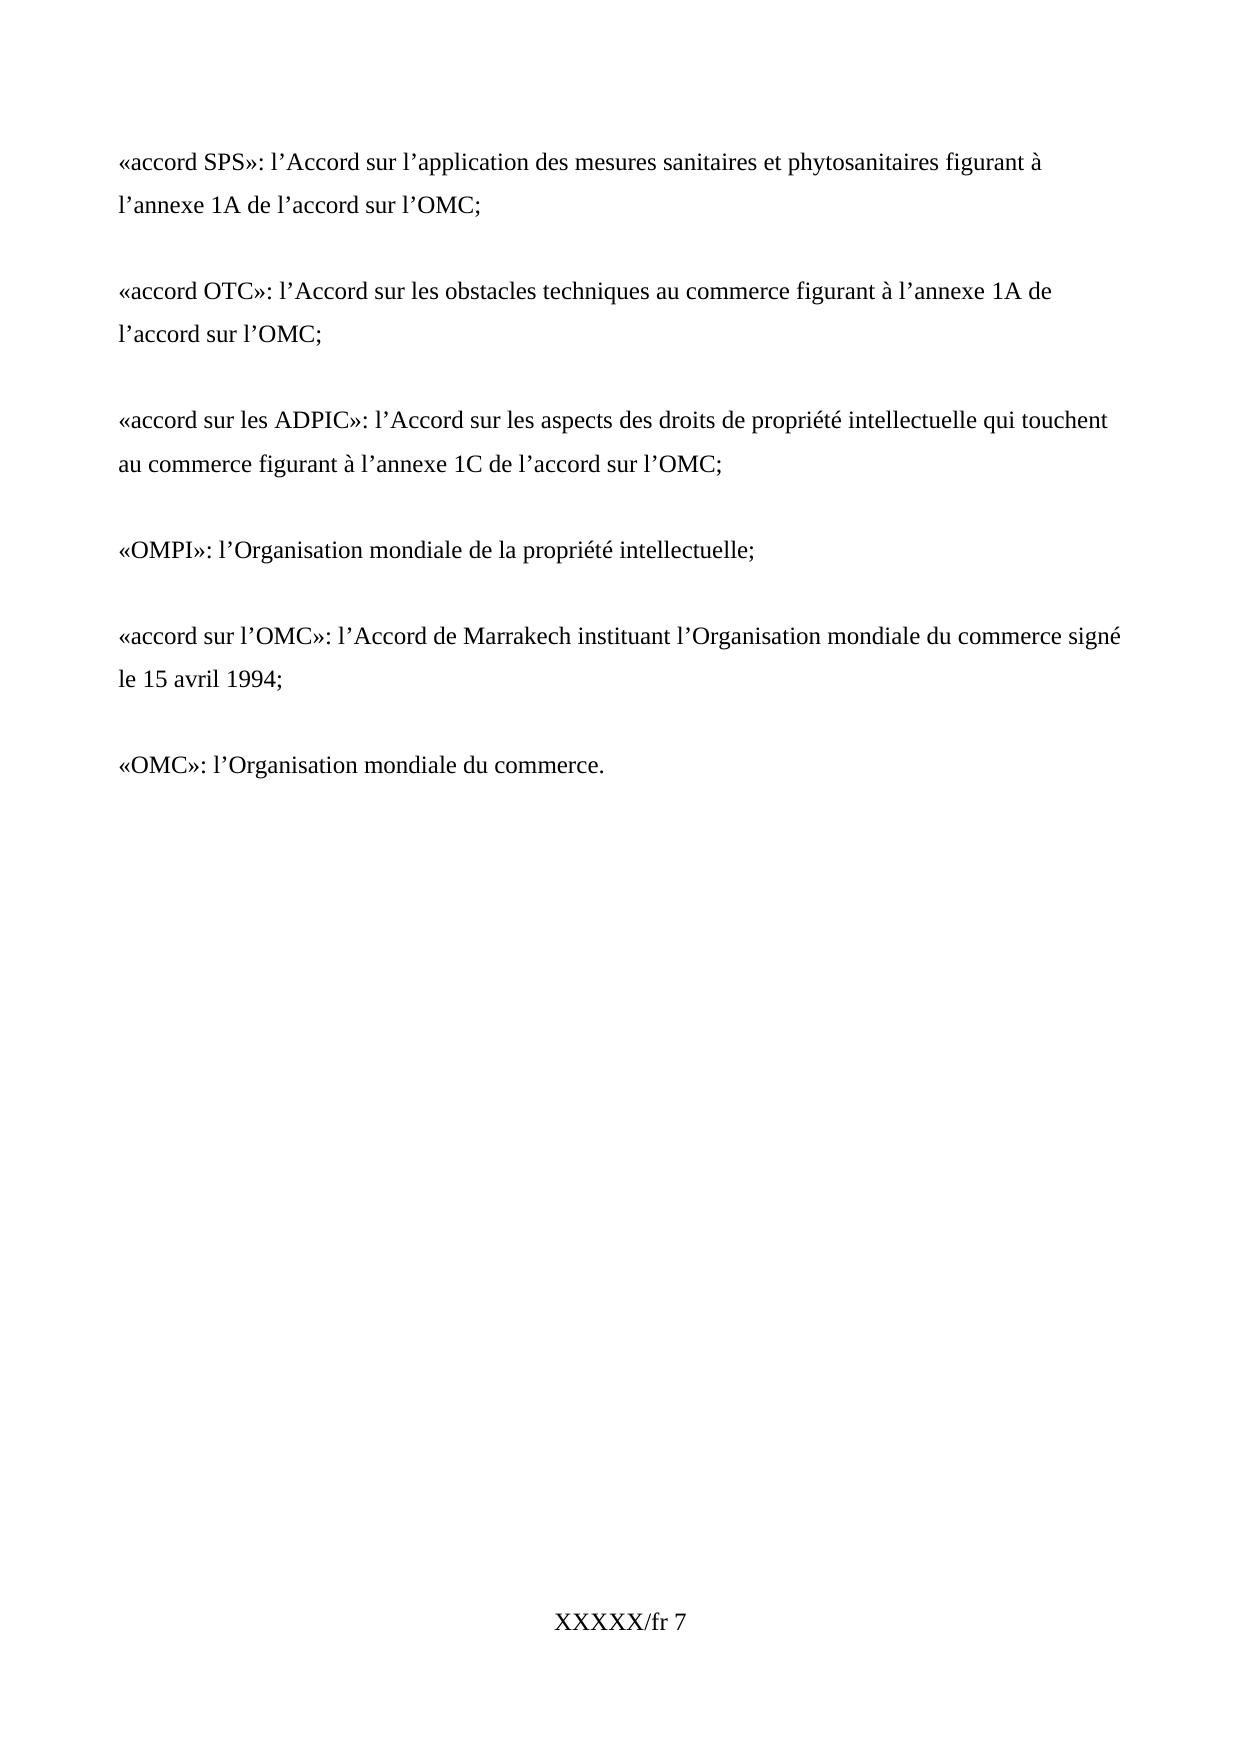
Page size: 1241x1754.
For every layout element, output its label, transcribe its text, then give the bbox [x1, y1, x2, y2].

text «accord sur l’OMC»: l’Accord de Marrakech instituant l’Organisation mondiale du commerce signé le 15 avril 1994; [118, 621, 1122, 693]
text «OMC»: l’Organisation mondiale du commerce. [118, 751, 1122, 779]
text «accord SPS»: l’Accord sur l’application des mesures sanitaires et phytosanitaires figurant à l’annexe 1A de l’accord sur l’OMC; [118, 147, 1122, 219]
text «OMPI»: l’Organisation mondiale de la propriété intellectuelle; [118, 535, 1122, 564]
text «accord sur les ADPIC»: l’Accord sur les aspects des droits de propriété intellectuelle qui touchent au commerce figurant à l’annexe 1C de l’accord sur l’OMC; [118, 406, 1122, 477]
text «accord OTC»: l’Accord sur les obstacles techniques au commerce figurant à l’annexe 1A de l’accord sur l’OMC; [118, 276, 1122, 348]
